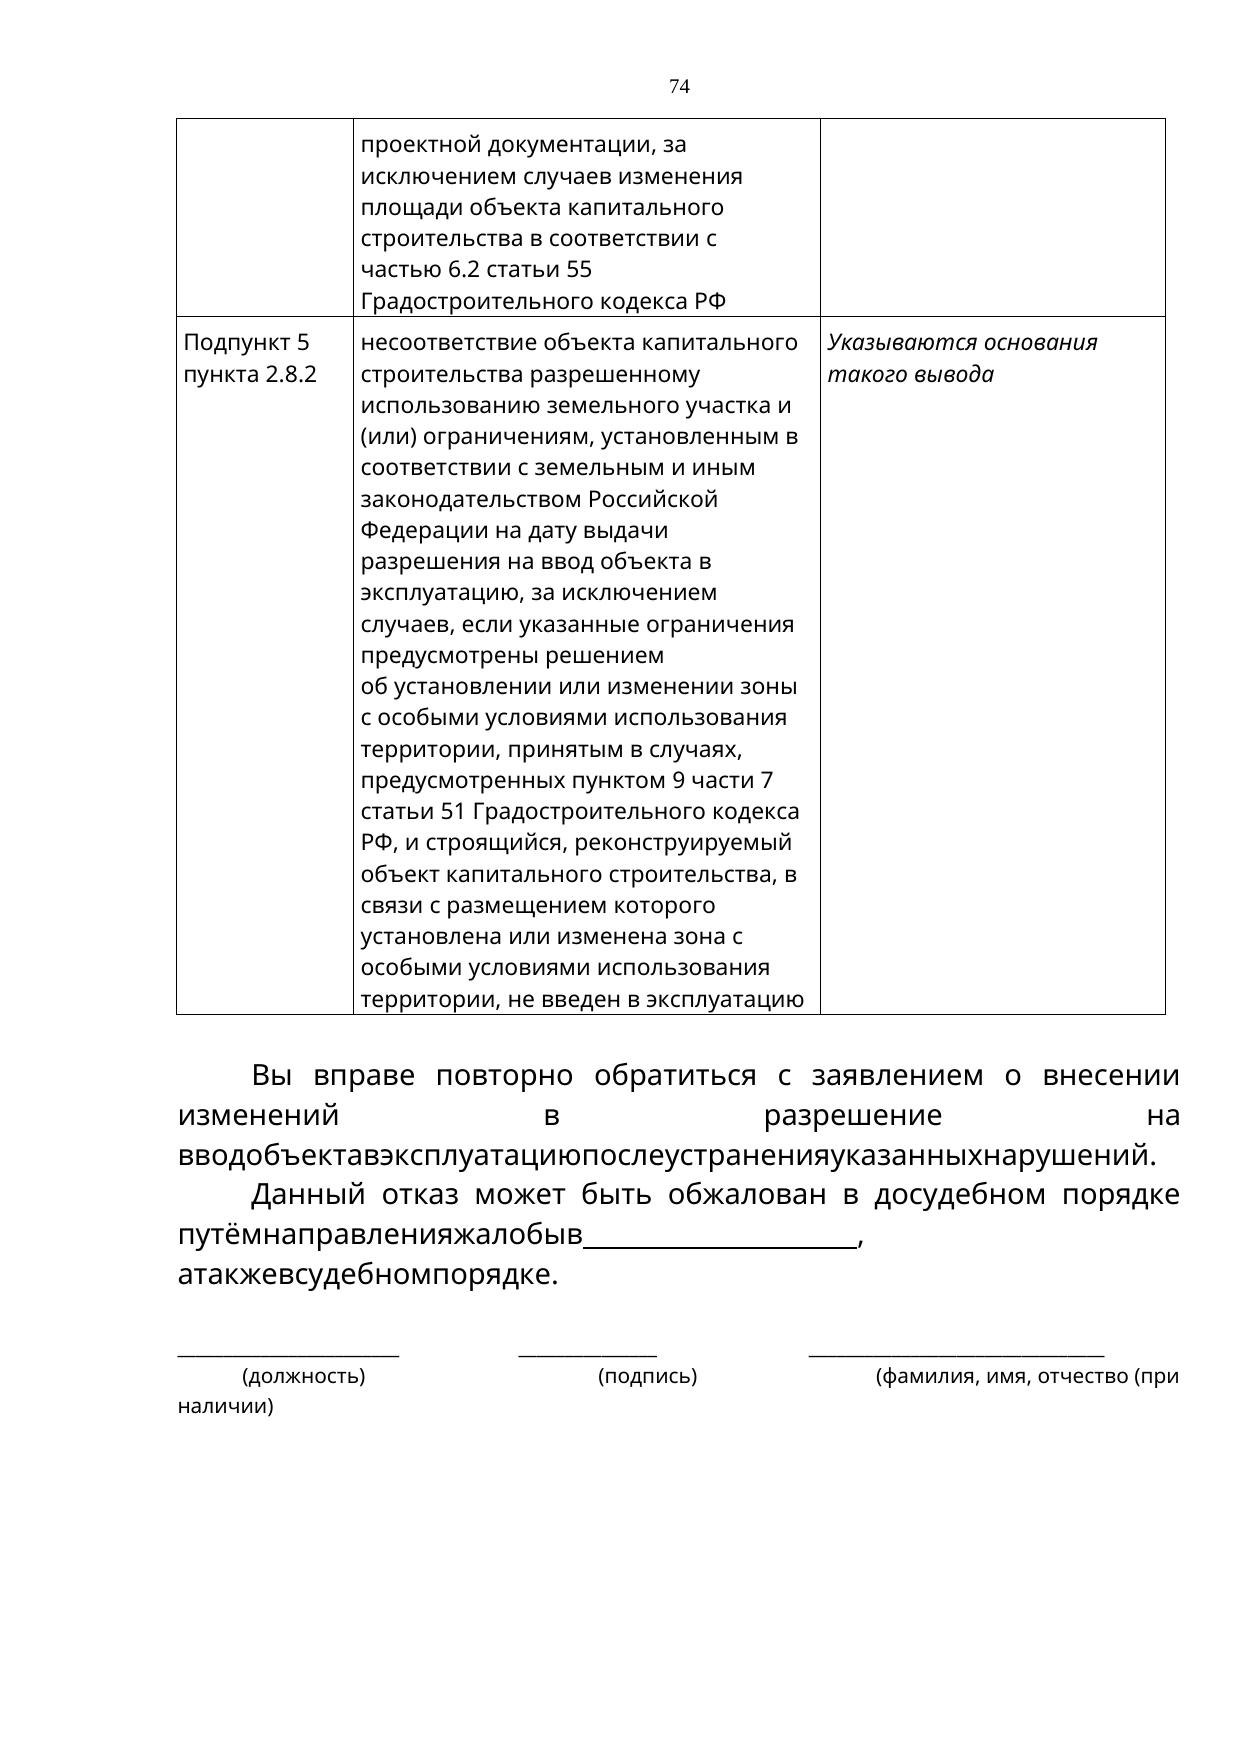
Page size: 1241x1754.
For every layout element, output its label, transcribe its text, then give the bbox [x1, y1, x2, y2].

text Данный отказ может быть обжалован в досудебном порядке путёмнаправленияжалобыв , атакжевсудебномпорядке. [177, 1173, 1181, 1293]
table_cell несоответствие объекта капитального строительства разрешенному использованию земельного участка и (или) ограничениям, установленным в соответствии с земельным и иным законодательством Российской Федерации на дату выдачи разрешения на ввод объекта в эксплуатацию, за исключением случаев, если указанные ограничения предусмотрены решением об установлении или изменении зоны с особыми условиями использования территории, принятым в случаях, предусмотренных пунктом 9 части 7 статьи 51 Градостроительного кодекса РФ, и строящийся, реконструируемый объект капитального строительства, в связи с размещением которого установлена или изменена зона с особыми условиями использования территории, не введен в эксплуатацию [354, 317, 820, 1014]
table_cell Указываются основания такого вывода [821, 317, 1165, 1014]
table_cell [177, 119, 353, 316]
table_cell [821, 119, 1165, 316]
table_cell Подпункт 5 пункта 2.8.2 [177, 317, 353, 1014]
text (должность) (подпись) (фамилия, имя, отчество (при наличии) [177, 1361, 1181, 1420]
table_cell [354, 119, 820, 316]
text ________________________ _______________ ________________________________ [177, 1332, 1181, 1361]
text Вы вправе повторно обратиться с заявлением о внесении изменений в разрешение на вводобъектавэксплуатациюпослеустраненияуказанныхнарушений. [177, 1054, 1181, 1173]
